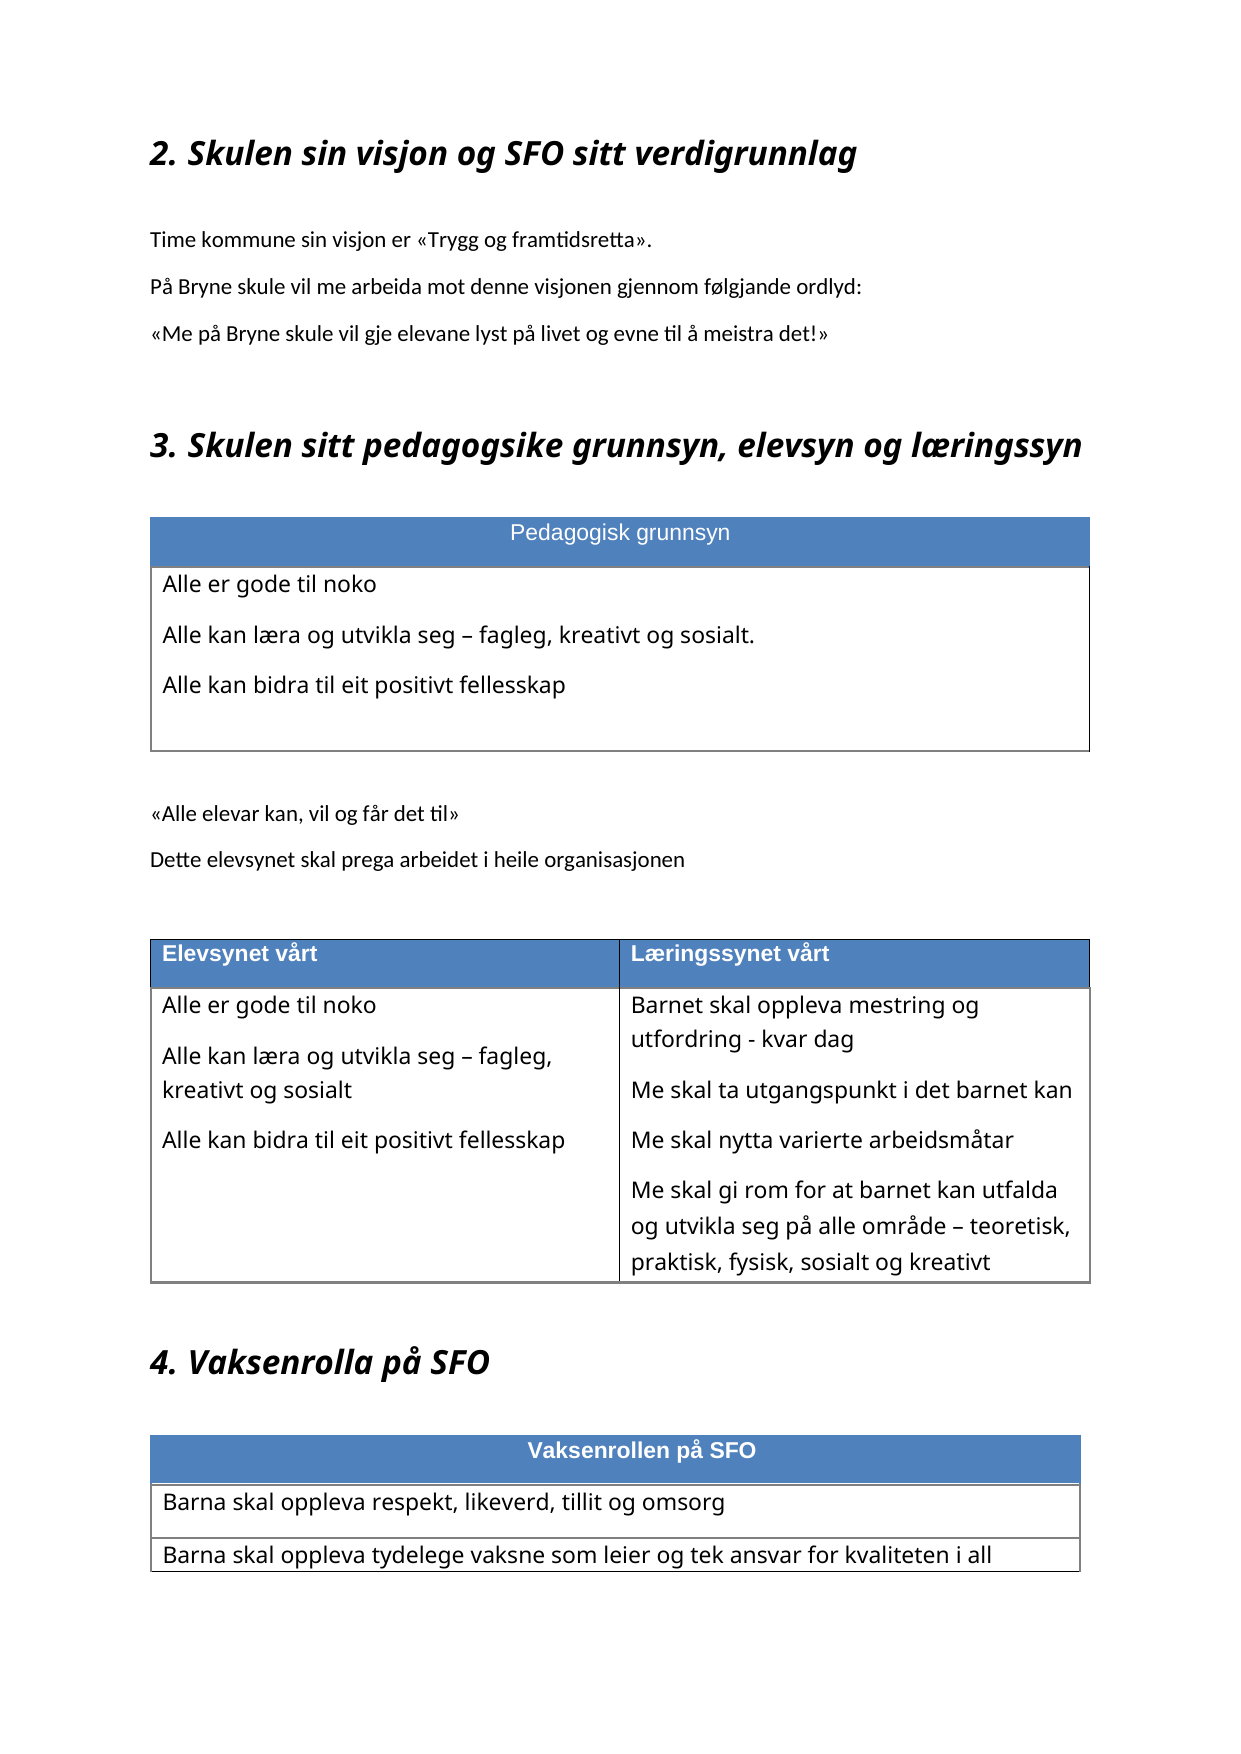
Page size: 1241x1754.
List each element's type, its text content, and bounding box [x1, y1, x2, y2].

table_header Elevsynet vårt [151, 940, 619, 987]
text «Me på Bryne skule vil gje elevane lyst på livet og evne til å meistra det!» [150, 319, 1090, 347]
table_header Læringssynet vårt [620, 940, 1089, 987]
table_cell Barnet skal oppleva mestring og utfordring - kvar dag Me skal ta utgangspunkt i det barnet kan Me skal nytta varierte arbeidsmåtar Me skal gi rom for at barnet kan utfalda og utvikla seg på alle område – teoretisk, praktisk, fysisk, sosialt og kreativt [620, 989, 1089, 1281]
table_header Vaksenrollen på SFO [152, 1437, 1079, 1483]
subtitle Skulen sin visjon og SFO sitt verdigrunnlag [150, 130, 1090, 175]
text «Alle elevar kan, vil og får det til» [150, 799, 1090, 827]
table_cell Barna skal oppleva respekt, likeverd, tillit og omsorg [152, 1486, 1079, 1537]
subtitle Vaksenrolla på SFO [150, 1339, 1090, 1384]
table_cell Alle er gode til noko Alle kan læra og utvikla seg – fagleg, kreativt og sosialt Alle kan bidra til eit positivt fellesskap [152, 989, 619, 1281]
text På Bryne skule vil me arbeida mot denne visjonen gjennom følgjande ordlyd: [150, 272, 1090, 301]
table_header Pedagogisk grunnsyn [152, 519, 1088, 566]
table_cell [152, 1539, 1079, 1571]
text Dette elevsynet skal prega arbeidet i heile organisasjonen [150, 846, 1090, 874]
text Time kommune sin visjon er «Trygg og framtidsretta». [150, 226, 1090, 254]
subtitle Skulen sitt pedagogsike grunnsyn, elevsyn og læringssyn [150, 421, 1090, 467]
table_cell Alle er gode til noko Alle kan læra og utvikla seg – fagleg, kreativt og sosialt. Alle kan bidra til eit positivt fellesskap [152, 568, 1089, 750]
